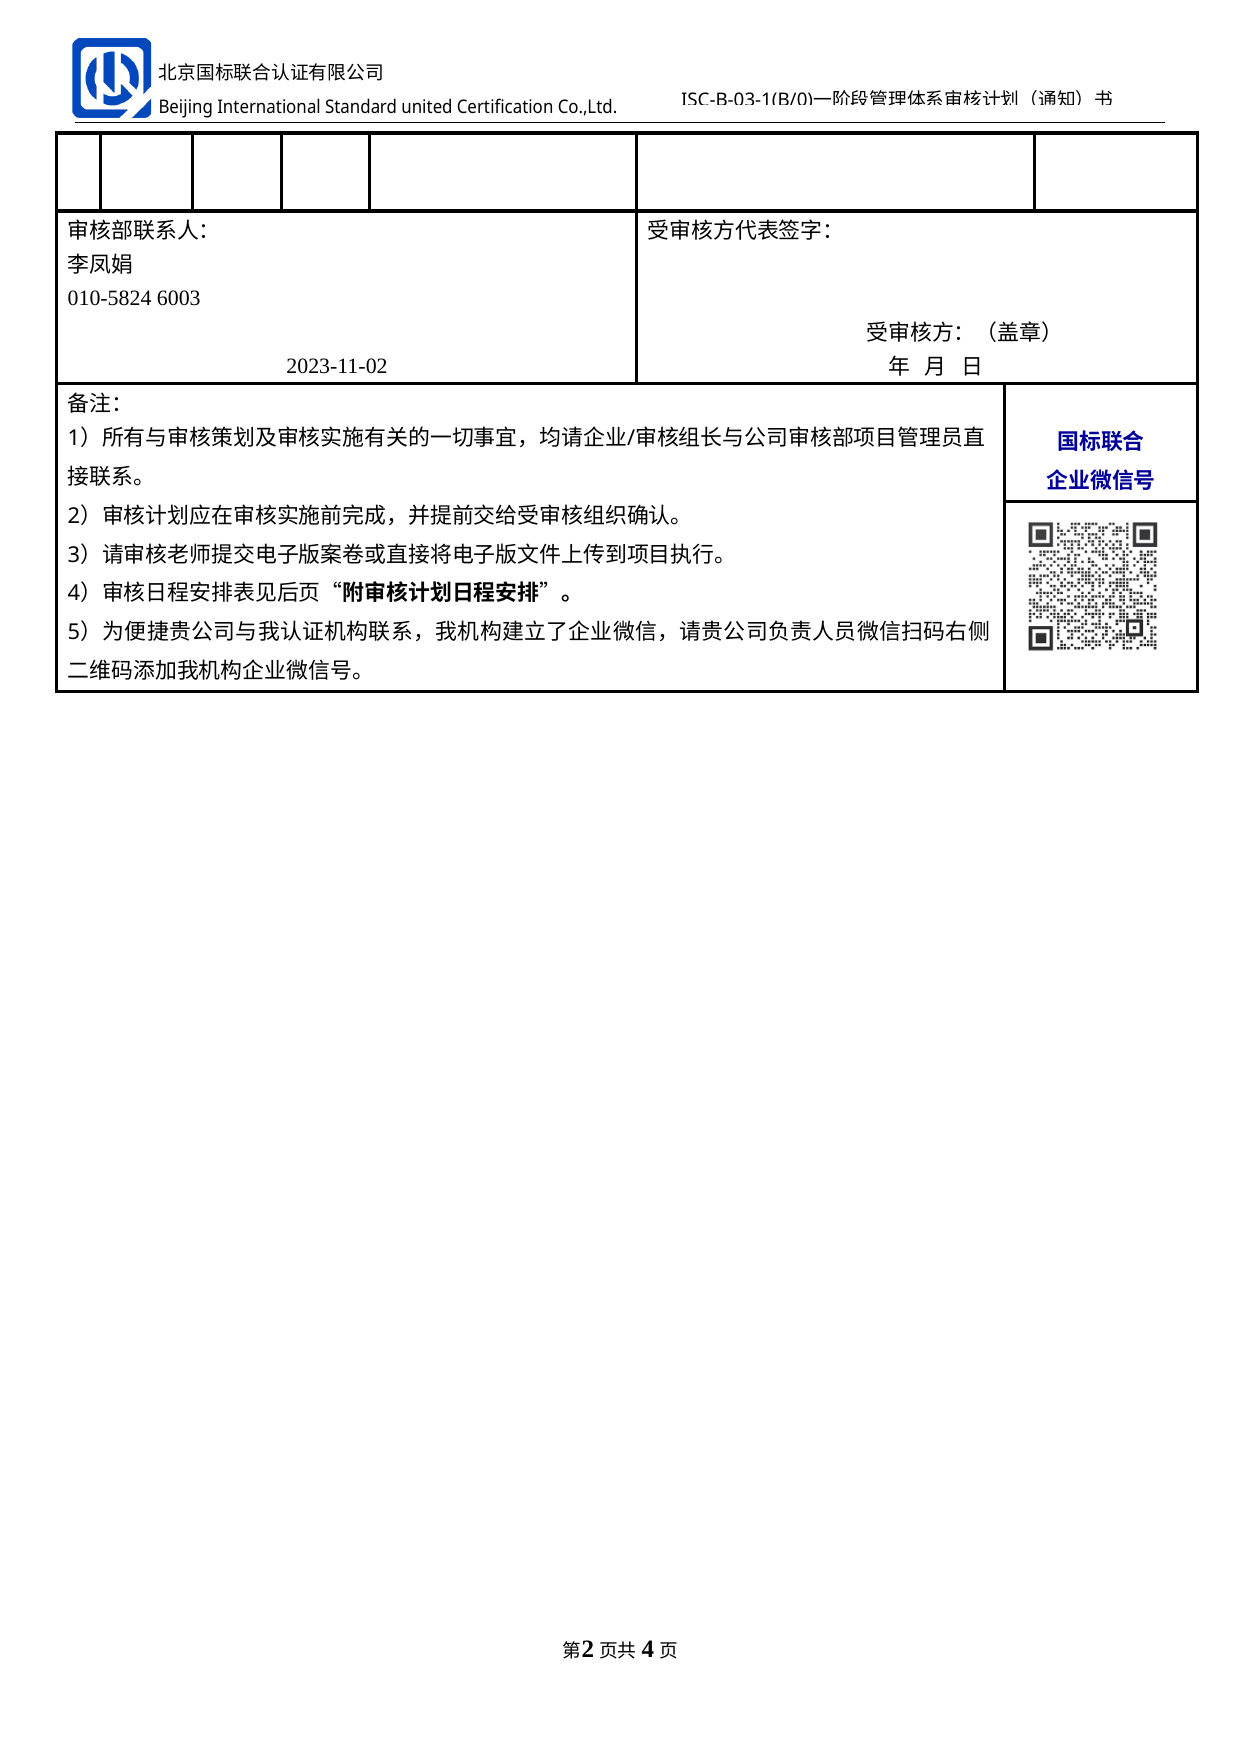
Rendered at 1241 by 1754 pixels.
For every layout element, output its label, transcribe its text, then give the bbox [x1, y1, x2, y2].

table_cell [1006, 503, 1196, 690]
table_cell [283, 135, 368, 209]
table_cell 审核部联系人： 李凤娟 010-5824 6003 2023-11-02 [58, 213, 635, 382]
table_cell [102, 135, 191, 209]
picture [1020, 516, 1166, 660]
table_cell [58, 135, 99, 209]
table_cell [1036, 135, 1196, 209]
table_cell 国标联合 企业微信号 [1006, 385, 1196, 500]
table_cell [638, 135, 1033, 209]
table_cell 受审核方代表签字： 受审核方：（盖章） 年 月 日 [638, 213, 1196, 382]
table_cell [371, 135, 635, 209]
table_cell [194, 135, 280, 209]
table_cell 备注： 1）所有与审核策划及审核实施有关的一切事宜，均请企业/审核组长与公司审核部项目管理员直接联系。 2）审核计划应在审核实施前完成，并提前交给受审核组织确认。 3）请审核老师提交电子版案卷或直接将电子版文件上传到项目执行。 4）审核日程安排表见后页“附审核计划日程安排”。 5）为便捷贵公司与我认证机构联系，我机构建立了企业微信，请贵公司负责人员微信扫码右侧二维码添加我机构企业微信号。 [58, 385, 1003, 690]
picture [72, 38, 152, 118]
